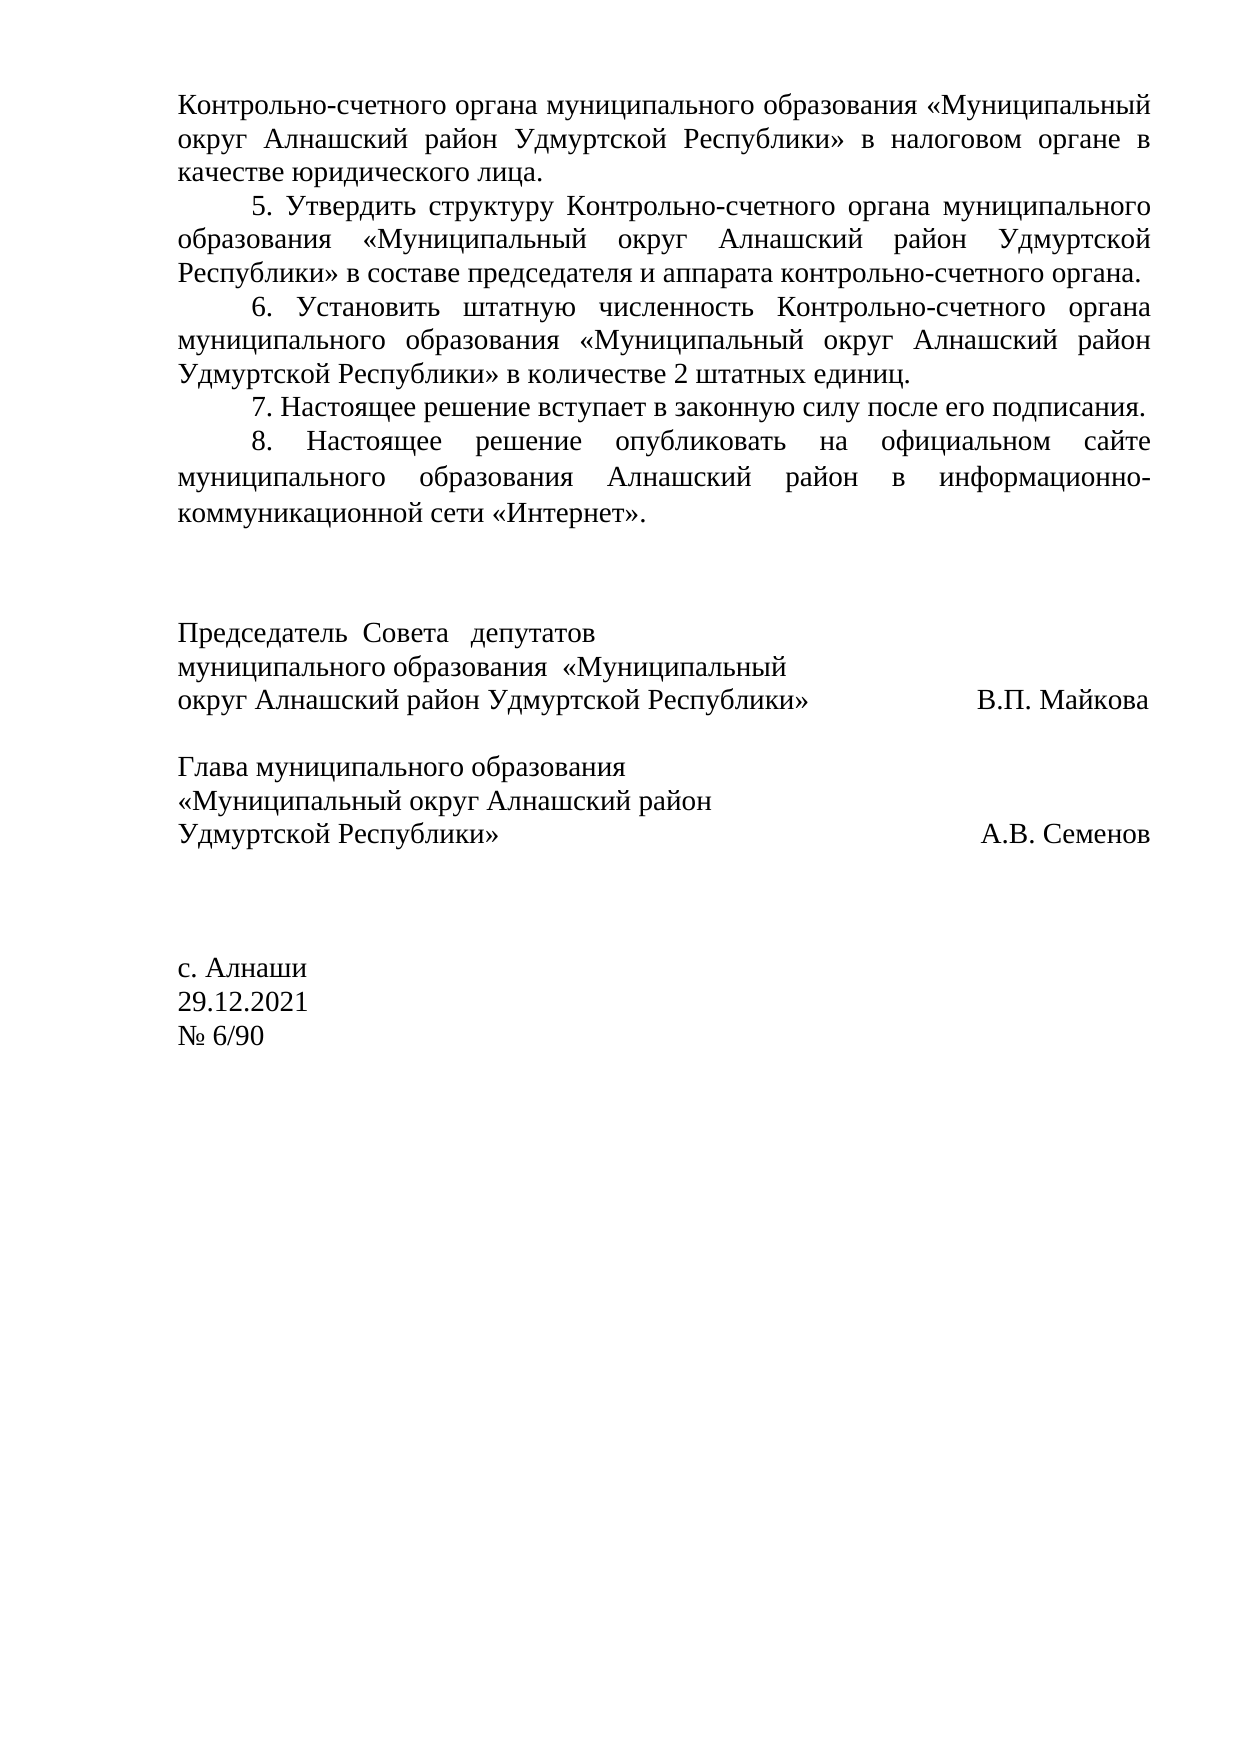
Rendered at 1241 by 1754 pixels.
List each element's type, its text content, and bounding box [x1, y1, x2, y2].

text 8. Настоящее решение опубликовать на официальном сайте муниципального образования Алнашский район в информационно-коммуникационной сети «Интернет». [177, 423, 1152, 529]
text 29.12.2021 [177, 984, 1152, 1018]
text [177, 87, 1152, 188]
text «Муниципальный округ Алнашский район [177, 783, 1152, 816]
text с. Алнаши [177, 951, 1152, 984]
text Удмуртской Республики» А.В. Семенов [177, 816, 1152, 850]
text 6. Установить штатную численность Контрольно-счетного органа муниципального образования «Муниципальный округ Алнашский район Удмуртской Республики» в количестве 2 штатных единиц. [177, 289, 1152, 389]
text округ Алнашский район Удмуртской Республики» В.П. Майкова [177, 682, 1152, 716]
text Глава муниципального образования [177, 749, 1152, 783]
text муниципального образования «Муниципальный [177, 649, 1152, 682]
text 5. Утвердить структуру Контрольно-счетного органа муниципального образования «Муниципальный округ Алнашский район Удмуртской Республики» в составе председателя и аппарата контрольно-счетного органа. [177, 188, 1152, 289]
text № 6/90 [177, 1018, 1152, 1051]
text Председатель Совета депутатов [177, 615, 1152, 649]
text 7. Настоящее решение вступает в законную силу после его подписания. [177, 389, 1152, 423]
